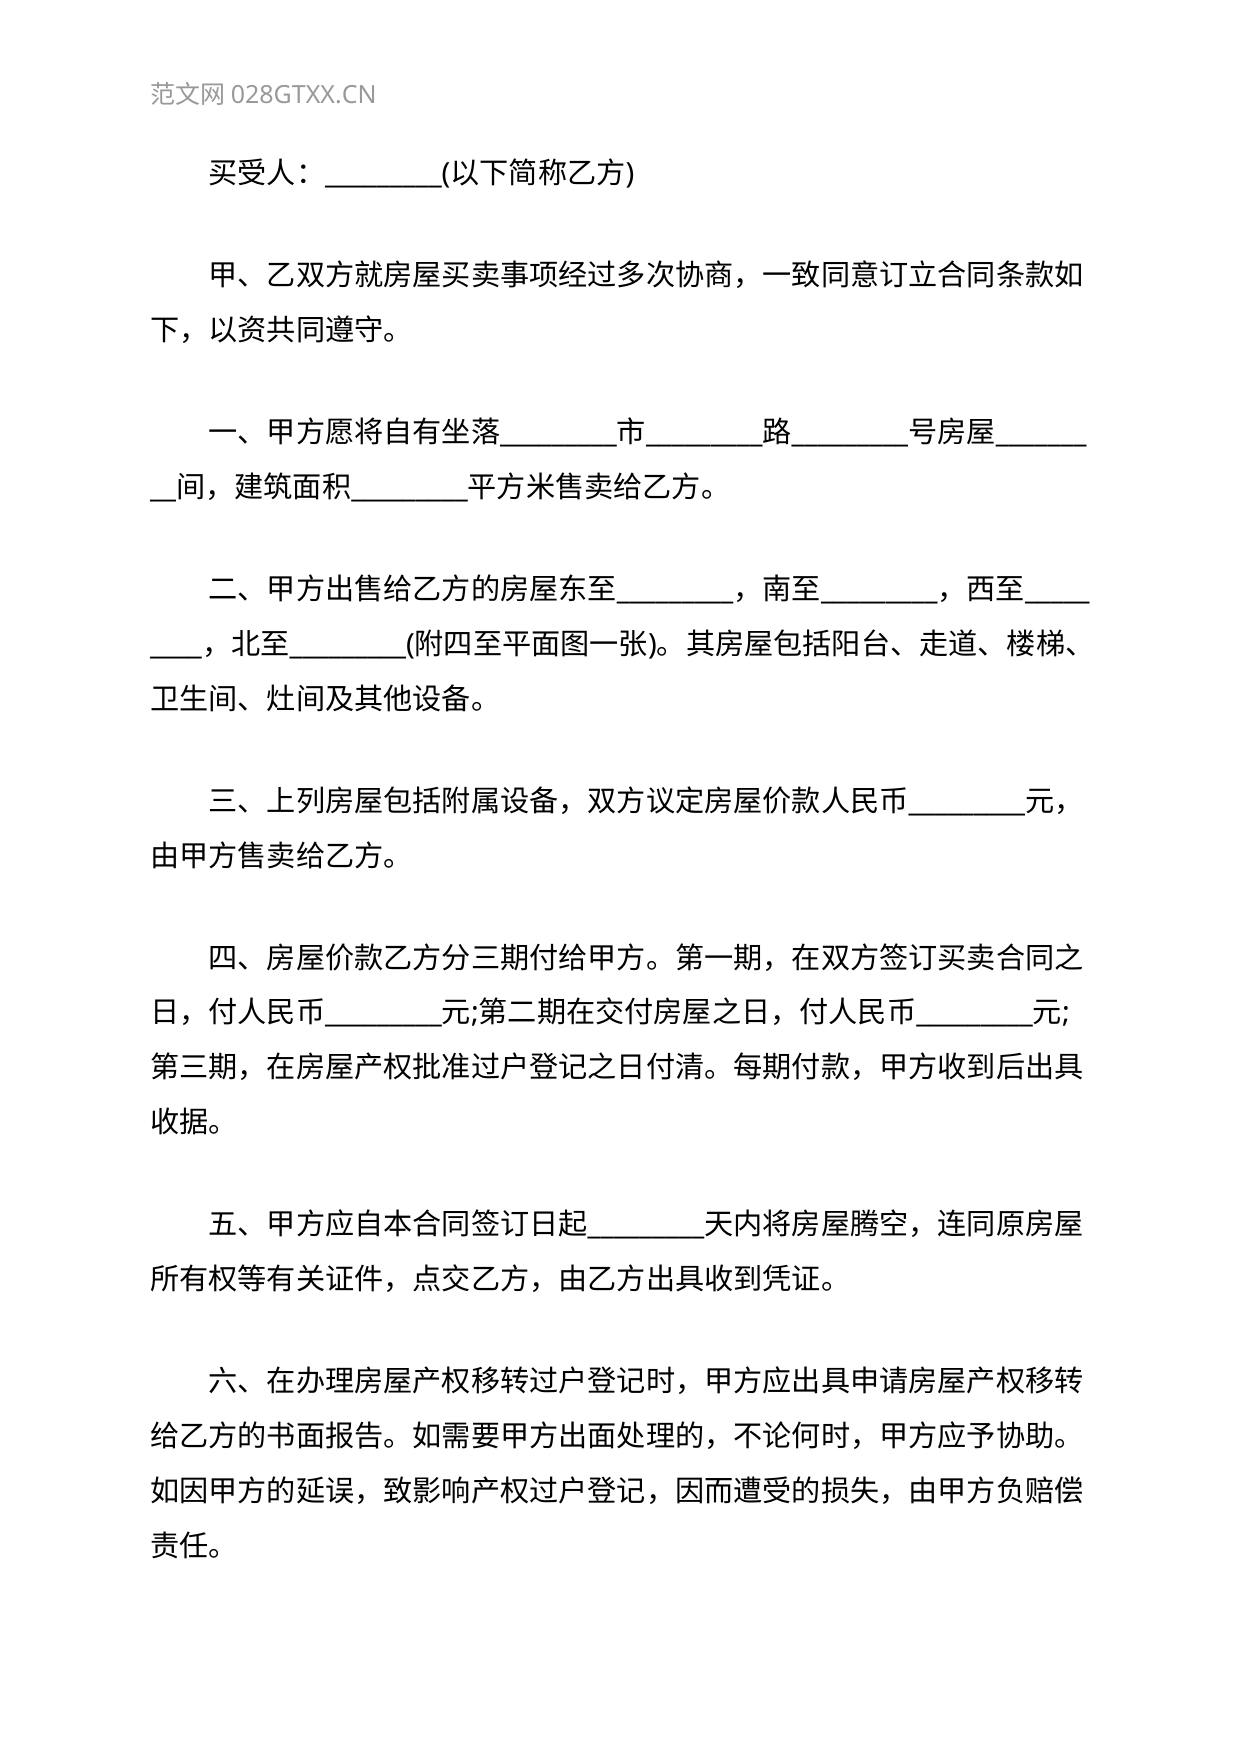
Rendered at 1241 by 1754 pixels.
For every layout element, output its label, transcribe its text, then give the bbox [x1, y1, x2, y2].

text 买受人：_________(以下简称乙方) [150, 150, 1090, 192]
text 甲、乙双方就房屋买卖事项经过多次协商，一致同意订立合同条款如下，以资共同遵守。 [150, 252, 1090, 349]
text 一、甲方愿将自有坐落_________市_________路_________号房屋_________间，建筑面积_________平方米售卖给乙方。 [150, 409, 1090, 506]
text 六、在办理房屋产权移转过户登记时，甲方应出具申请房屋产权移转给乙方的书面报告。如需要甲方出面处理的，不论何时，甲方应予协助。如因甲方的延误，致影响产权过户登记，因而遭受的损失，由甲方负赔偿责任。 [150, 1357, 1090, 1564]
text 四、房屋价款乙方分三期付给甲方。第一期，在双方签订买卖合同之日，付人民币_________元;第二期在交付房屋之日，付人民币_________元;第三期，在房屋产权批准过户登记之日付清。每期付款，甲方收到后出具收据。 [150, 934, 1090, 1141]
text 五、甲方应自本合同签订日起_________天内将房屋腾空，连同原房屋所有权等有关证件，点交乙方，由乙方出具收到凭证。 [150, 1201, 1090, 1298]
text 三、上列房屋包括附属设备，双方议定房屋价款人民币_________元，由甲方售卖给乙方。 [150, 777, 1090, 875]
text 二、甲方出售给乙方的房屋东至_________，南至_________，西至_________，北至_________(附四至平面图一张)。其房屋包括阳台、走道、楼梯、卫生间、灶间及其他设备。 [150, 566, 1090, 718]
